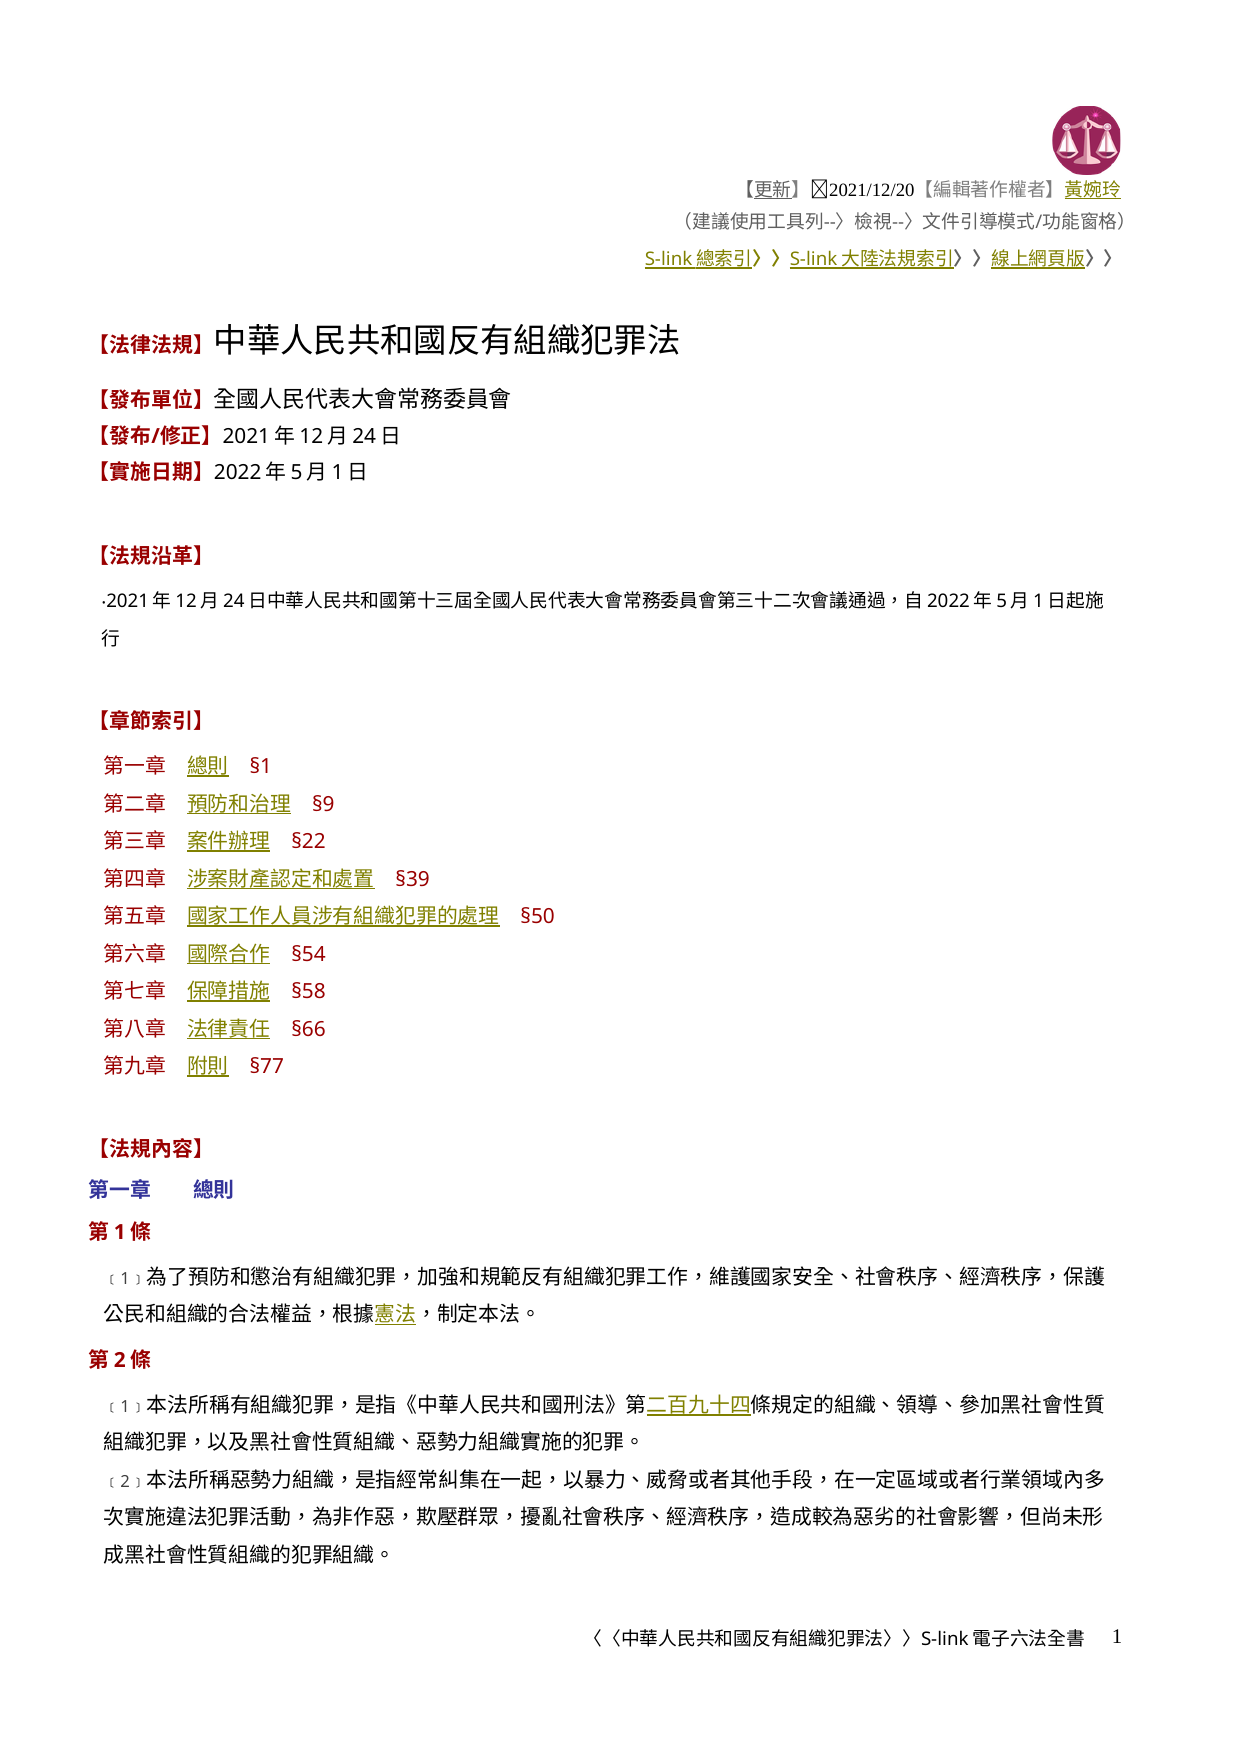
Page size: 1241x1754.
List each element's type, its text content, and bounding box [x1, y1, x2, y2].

subtitle 【法規沿革】 [89, 539, 1122, 569]
subtitle 【章節索引】 [89, 704, 1122, 734]
text 第九章 附則 §77 [103, 1046, 1122, 1083]
text 第一章 總則 §1 [103, 746, 1122, 783]
text 第四章 涉案財產認定和處置 §39 [103, 858, 1122, 896]
picture [1052, 106, 1121, 175]
text 第二章 預防和治理 §9 [103, 783, 1122, 821]
subtitle 第一章 總則 [89, 1173, 1122, 1204]
text 【更新】⏰2021/12/20【編輯著作權者】黃婉玲 [89, 174, 1120, 201]
subtitle 第2條 [89, 1343, 1122, 1373]
subtitle 第1條 [89, 1215, 1122, 1245]
text 第六章 國際合作 §54 [103, 933, 1122, 971]
text 第七章 保障措施 §58 [103, 971, 1122, 1008]
text 【發布單位】全國人民代表大會常務委員會 [89, 381, 1122, 414]
text 【實施日期】2022年5月1日 [89, 455, 1122, 485]
text 第三章 案件辦理 §22 [103, 821, 1122, 858]
text 第五章 國家工作人員涉有組織犯罪的處理 §50 [103, 896, 1122, 933]
text ﹝1﹞為了預防和懲治有組織犯罪，加強和規範反有組織犯罪工作，維護國家安全、社會秩序、經濟秩序，保護公民和組織的合法權益，根據憲法，制定本法。 [103, 1257, 1122, 1332]
text ‧2021年12月24日中華人民共和國第十三屆全國人民代表大會常務委員會第三十二次會議通過，自2022年5月1日起施行 [101, 581, 1122, 656]
text S-link總索引〉〉S-link大陸法規索引〉〉線上網頁版〉〉 [89, 239, 1122, 276]
subtitle 【法規內容】 [89, 1132, 1122, 1162]
text 【發布/修正】2021年12月24日 [89, 419, 1122, 450]
text ﹝2﹞本法所稱惡勢力組織，是指經常糾集在一起，以暴力、威脅或者其他手段，在一定區域或者行業領域內多次實施違法犯罪活動，為非作惡，欺壓群眾，擾亂社會秩序、經濟秩序，造成較為惡劣的社會影響，但尚未形成黑社會性質組織的犯罪組織。 [103, 1459, 1122, 1572]
text （建議使用工具列--〉檢視--〉文件引導模式/功能窗格） [89, 201, 1136, 239]
text 第八章 法律責任 §66 [103, 1008, 1122, 1046]
text 【法律法規】中華人民共和國反有組織犯罪法 [89, 314, 1122, 362]
text ﹝1﹞本法所稱有組織犯罪，是指《中華人民共和國刑法》第二百九十四條規定的組織、領導、參加黑社會性質組織犯罪，以及黑社會性質組織、惡勢力組織實施的犯罪。 [103, 1384, 1122, 1459]
